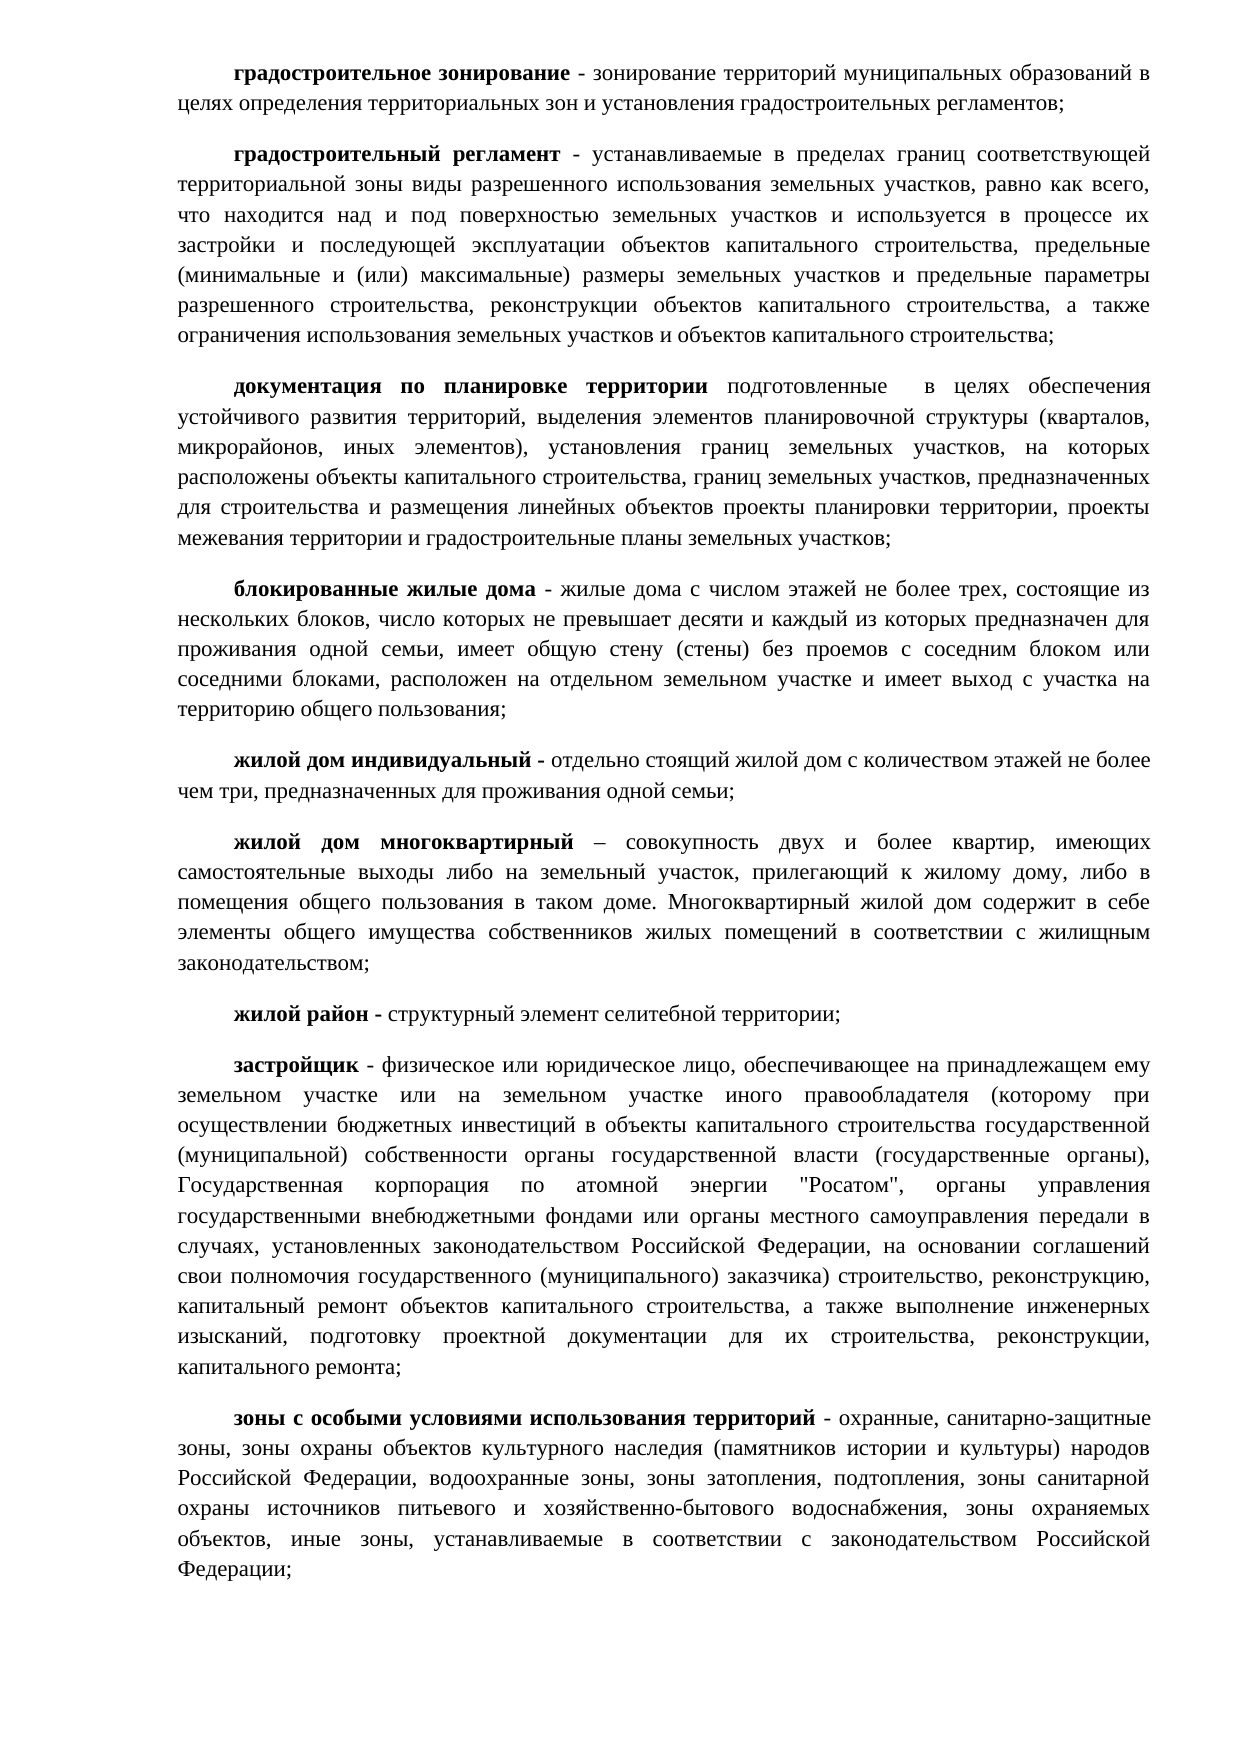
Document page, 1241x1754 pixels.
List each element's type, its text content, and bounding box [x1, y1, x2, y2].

text градостроительное зонирование - зонирование территорий муниципальных образований в целях определения территориальных зон и установления градостроительных регламентов; [177, 59, 1152, 116]
text застройщик - физическое или юридическое лицо, обеспечивающее на принадлежащем ему земельном участке или на земельном участке иного правообладателя (которому при осуществлении бюджетных инвестиций в объекты капитального строительства государственной (муниципальной) собственности органы государственной власти (государственные органы), Государственная корпорация по атомной энергии "Росатом", органы управления государственными внебюджетными фондами или органы местного самоуправления передали в случаях, установленных законодательством Российской Федерации, на основании соглашений свои полномочия государственного (муниципального) заказчика) строительство, реконструкцию, капитальный ремонт объектов капитального строительства, а также выполнение инженерных изысканий, подготовку проектной документации для их строительства, реконструкции, капитального ремонта; [177, 1051, 1152, 1379]
text жилой дом индивидуальный - отдельно стоящий жилой дом с количеством этажей не более чем три, предназначенных для проживания одной семьи; [177, 747, 1152, 803]
text жилой район - структурный элемент селитебной территории; [177, 1000, 1152, 1026]
text жилой дом многоквартирный – совокупность двух и более квартир, имеющих самостоятельные выходы либо на земельный участок, прилегающий к жилому дому, либо в помещения общего пользования в таком доме. Многоквартирный жилой дом содержит в себе элементы общего имущества собственников жилых помещений в соответствии с жилищным законодательством; [177, 828, 1152, 975]
text зоны с особыми условиями использования территорий - охранные, санитарно-защитные зоны, зоны охраны объектов культурного наследия (памятников истории и культуры) народов Российской Федерации, водоохранные зоны, зоны затопления, подтопления, зоны санитарной охраны источников питьевого и хозяйственно-бытового водоснабжения, зоны охраняемых объектов, иные зоны, устанавливаемые в соответствии с законодательством Российской Федерации; [177, 1404, 1152, 1581]
text блокированные жилые дома - жилые дома с числом этажей не более трех, состоящие из нескольких блоков, число которых не превышает десяти и каждый из которых предназначен для проживания одной семьи, имеет общую стену (стены) без проемов с соседним блоком или соседними блоками, расположен на отдельном земельном участке и имеет выход с участка на территорию общего пользования; [177, 575, 1152, 722]
text градостроительный регламент - устанавливаемые в пределах границ соответствующей территориальной зоны виды разрешенного использования земельных участков, равно как всего, что находится над и под поверхностью земельных участков и используется в процессе их застройки и последующей эксплуатации объектов капитального строительства, предельные (минимальные и (или) максимальные) размеры земельных участков и предельные параметры разрешенного строительства, реконструкции объектов капитального строительства, а также ограничения использования земельных участков и объектов капитального строительства; [177, 140, 1152, 348]
text документация по планировке территории подготовленные в целях обеспечения устойчивого развития территорий, выделения элементов планировочной структуры (кварталов, микрорайонов, иных элементов), установления границ земельных участков, на которых расположены объекты капитального строительства, границ земельных участков, предназначенных для строительства и размещения линейных объектов проекты планировки территории, проекты межевания территории и градостроительные планы земельных участков; [177, 373, 1152, 550]
